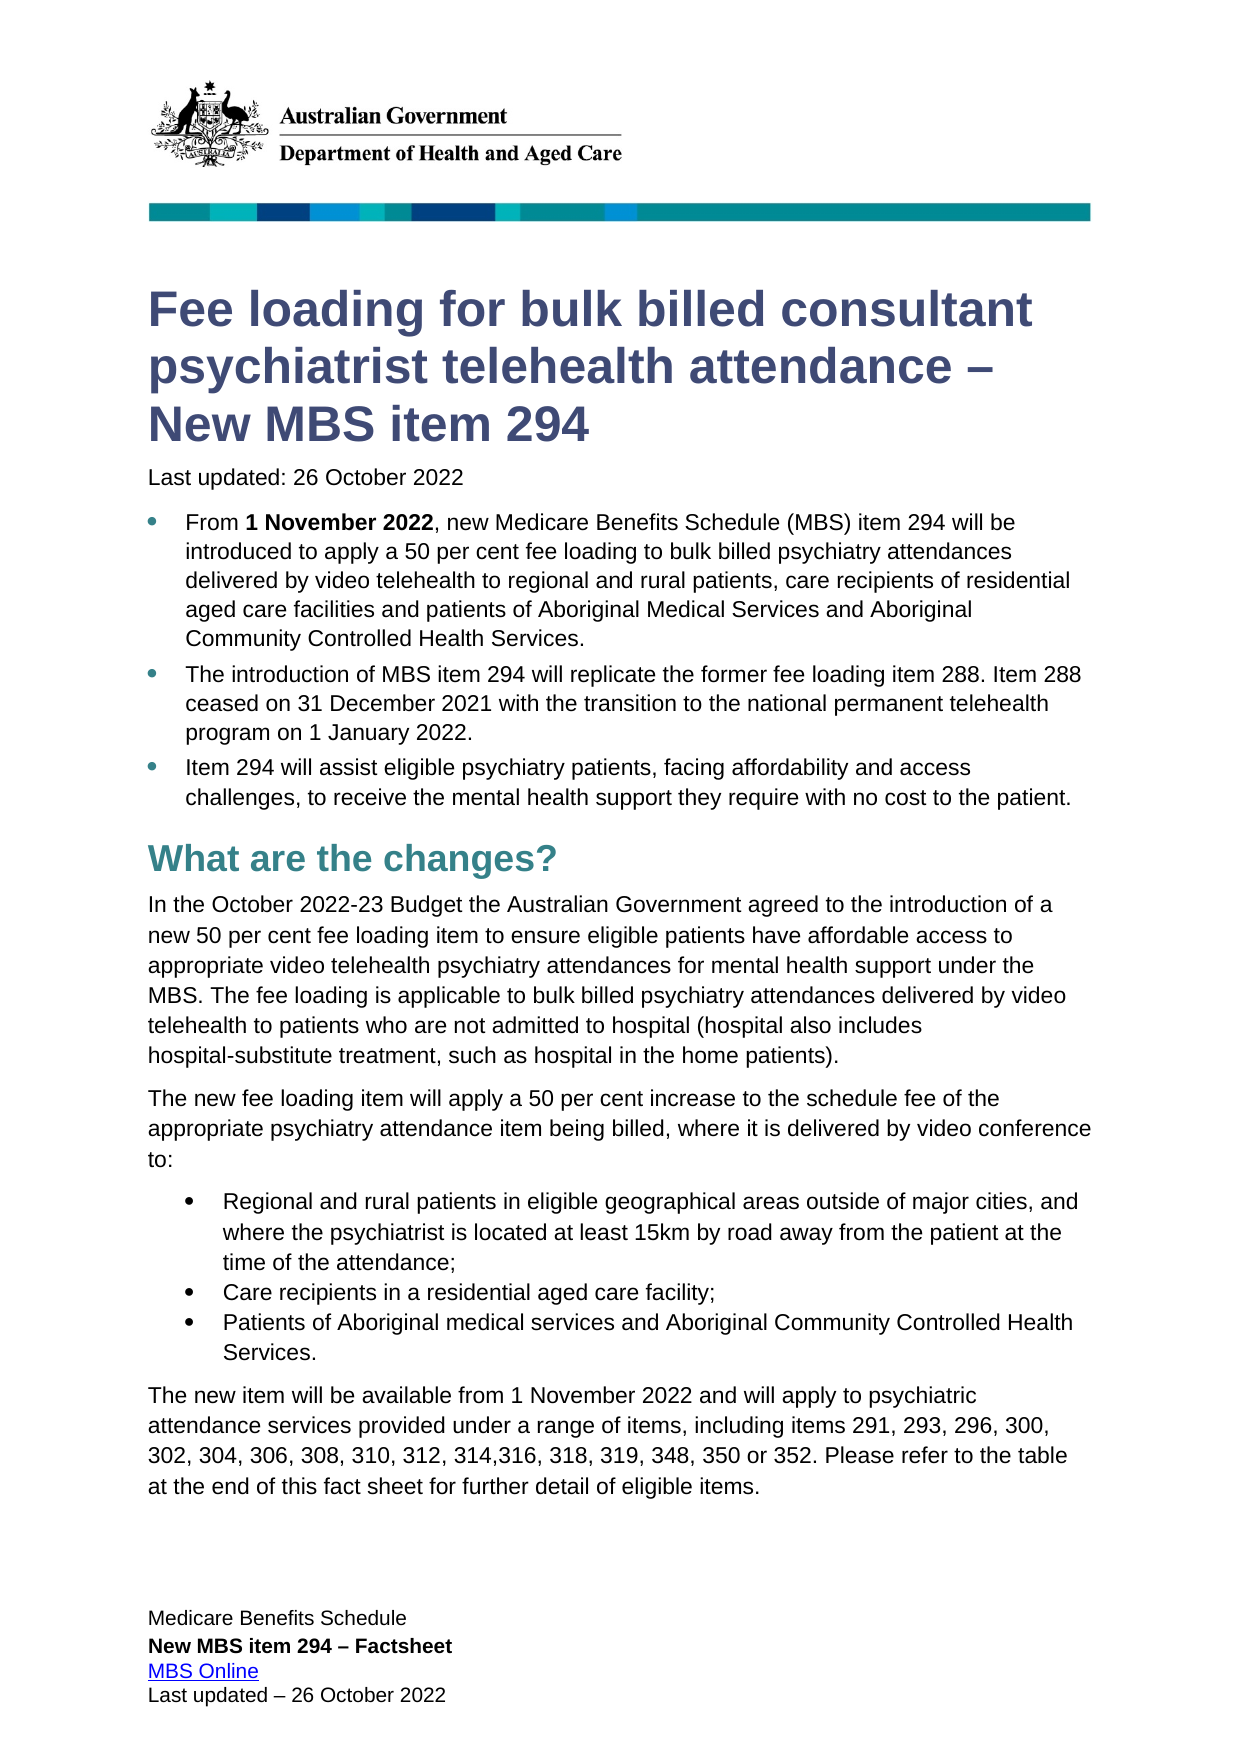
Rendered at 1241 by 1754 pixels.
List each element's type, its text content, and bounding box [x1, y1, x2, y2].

text Last updated: 26 October 2022 [148, 464, 1092, 490]
list Patients of Aboriginal medical services and Aboriginal Community Controlled Health Services. [185, 1309, 1092, 1366]
list Regional and rural patients in eligible geographical areas outside of major cities, and where the psychiatrist is located at least 15km by road away from the patient at the time of the attendance; [185, 1188, 1092, 1275]
list Item 294 will assist eligible psychiatry patients, facing affordability and access challenges, to receive the mental health support they require with no cost to the patient. [148, 752, 1092, 811]
text The new fee loading item will apply a 50 per cent increase to the schedule fee of the appropriate psychiatry attendance item being billed, where it is delivered by video conference to: [148, 1085, 1092, 1172]
list The introduction of MBS item 294 will replicate the former fee loading item 288. Item 288 ceased on 31 December 2021 with the transition to the national permanent telehealth program on 1 January 2022. [148, 659, 1092, 746]
text In the October 2022-23 Budget the Australian Government agreed to the introduction of a new 50 per cent fee loading item to ensure eligible patients have affordable access to appropriate video telehealth psychiatry attendances for mental health support under the MBS. The fee loading is applicable to bulk billed psychiatry attendances delivered by video telehealth to patients who are not admitted to hospital (hospital also includes hospital-substitute treatment, such as hospital in the home patients). [148, 891, 1092, 1069]
subtitle What are the changes? [148, 836, 1092, 879]
text The new item will be available from 1 November 2022 and will apply to psychiatric attendance services provided under a range of items, including items 291, 293, 296, 300, 302, 304, 306, 308, 310, 312, 314,316, 318, 319, 348, 350 or 352. Please refer to the table at the end of this fact sheet for further detail of eligible items. [148, 1382, 1092, 1499]
title Fee loading for bulk billed consultant psychiatrist telehealth attendance – New MBS item 294 [148, 279, 1092, 451]
list From 1 November 2022, new Medicare Benefits Schedule (MBS) item 294 will be introduced to apply a 50 per cent fee loading to bulk billed psychiatry attendances delivered by video telehealth to regional and rural patients, care recipients of residential aged care facilities and patients of Aboriginal Medical Services and Aboriginal Community Controlled Health Services. [148, 507, 1092, 652]
list Care recipients in a residential aged care facility; [185, 1279, 1092, 1305]
picture [147, 80, 1093, 222]
